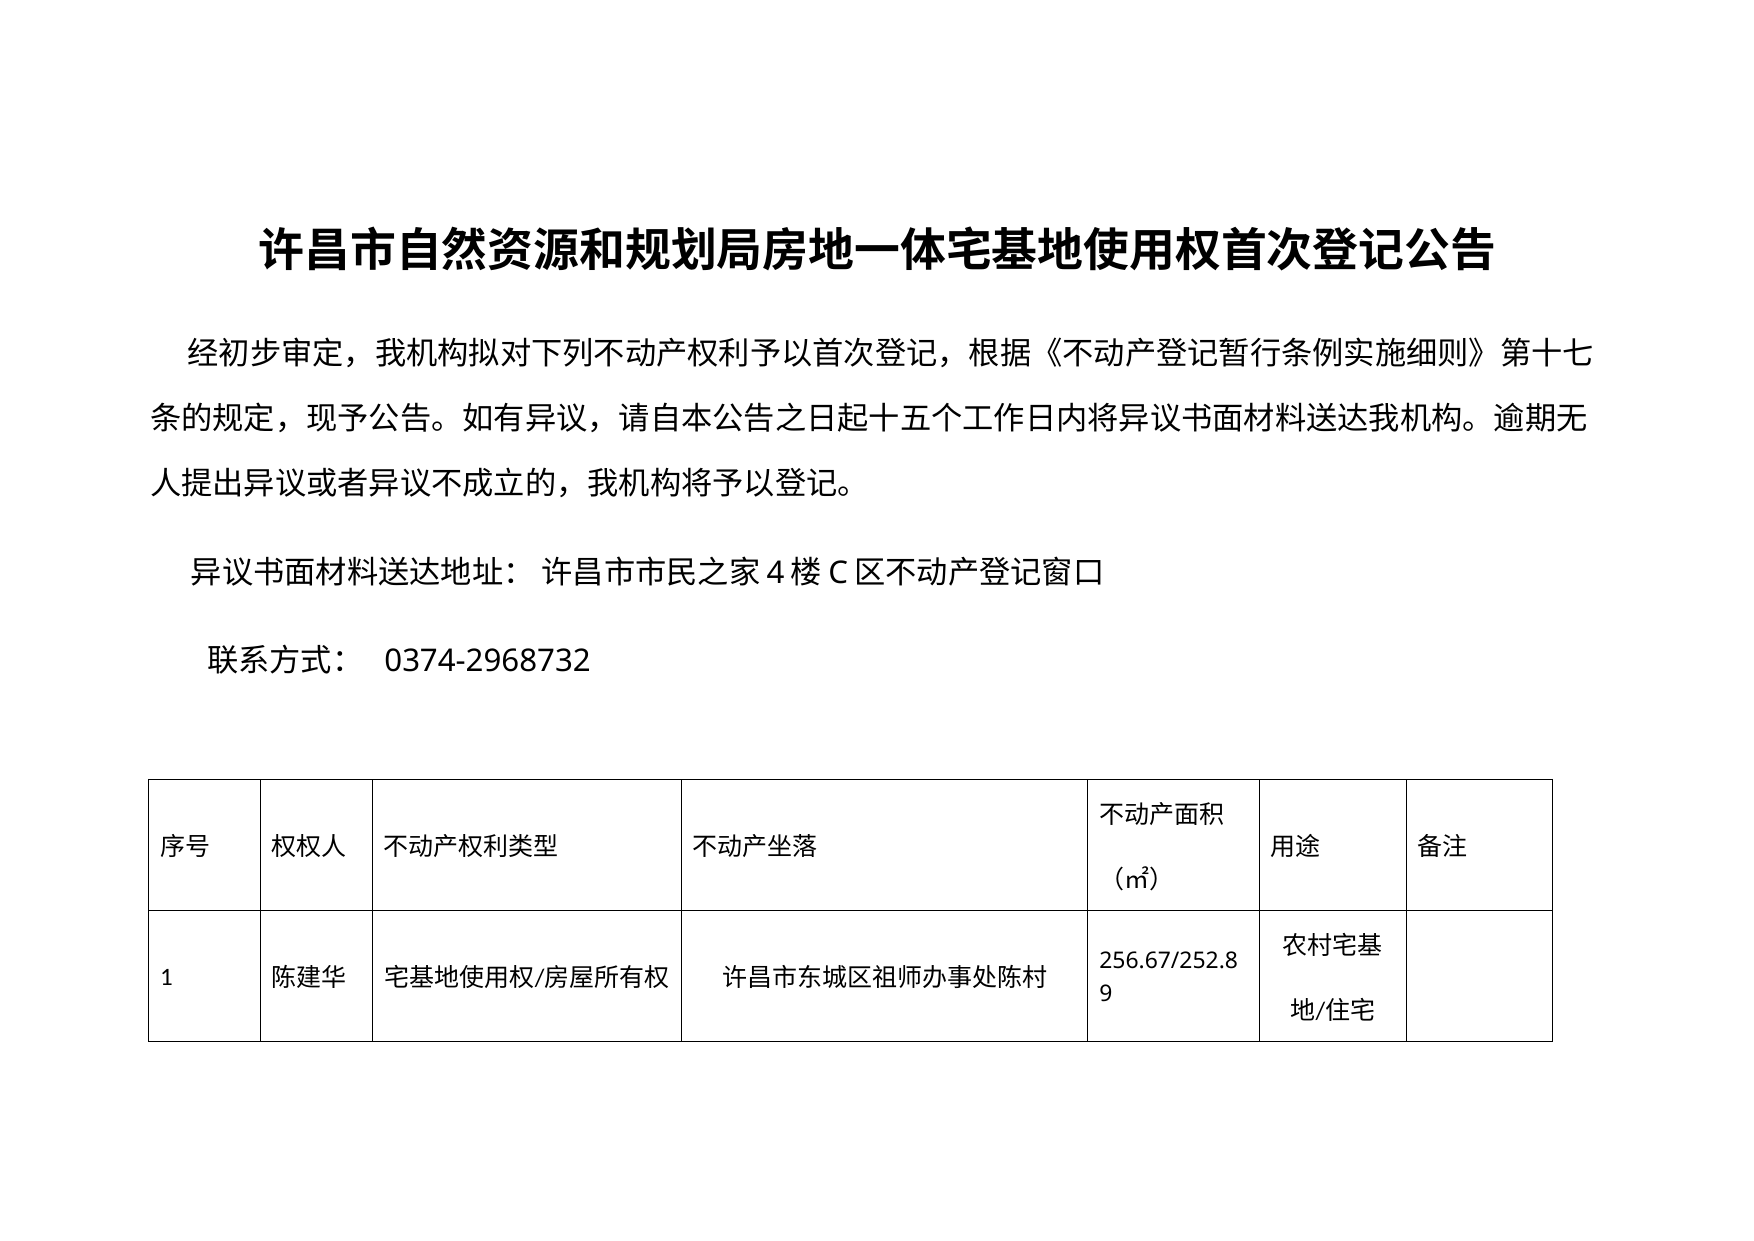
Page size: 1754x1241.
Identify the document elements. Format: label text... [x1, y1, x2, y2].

table_cell 1 [149, 911, 260, 1041]
text 联系方式： 0374-2968732 [150, 625, 1604, 690]
text 经初步审定，我机构拟对下列不动产权利予以首次登记，根据《不动产登记暂行条例实施细则》第十七条的规定，现予公告。如有异议，请自本公告之日起十五个工作日内将异议书面材料送达我机构。逾期无人提出异议或者异议不成立的，我机构将予以登记。 [150, 318, 1604, 513]
table_header 不动产权利类型 [373, 780, 681, 910]
text 许昌市自然资源和规划局房地一体宅基地使用权首次登记公告 [150, 198, 1604, 295]
table_header 权权人 [261, 780, 372, 910]
table_header 备注 [1407, 780, 1552, 910]
table_cell 农村宅基地/住宅 [1260, 911, 1406, 1041]
table_header 不动产面积（㎡） [1088, 780, 1259, 910]
table_cell 许昌市东城区祖师办事处陈村 [682, 911, 1087, 1041]
table_header 不动产坐落 [682, 780, 1087, 910]
table_cell 宅基地使用权/房屋所有权 [373, 911, 681, 1041]
text 异议书面材料送达地址： 许昌市市民之家4楼C区不动产登记窗口 [150, 537, 1604, 602]
table_header 序号 [149, 780, 260, 910]
table_cell 陈建华 [261, 911, 372, 1041]
table_cell [1407, 911, 1552, 1041]
table_cell 256.67/252.89 [1088, 911, 1259, 1041]
table_header 用途 [1260, 780, 1406, 910]
